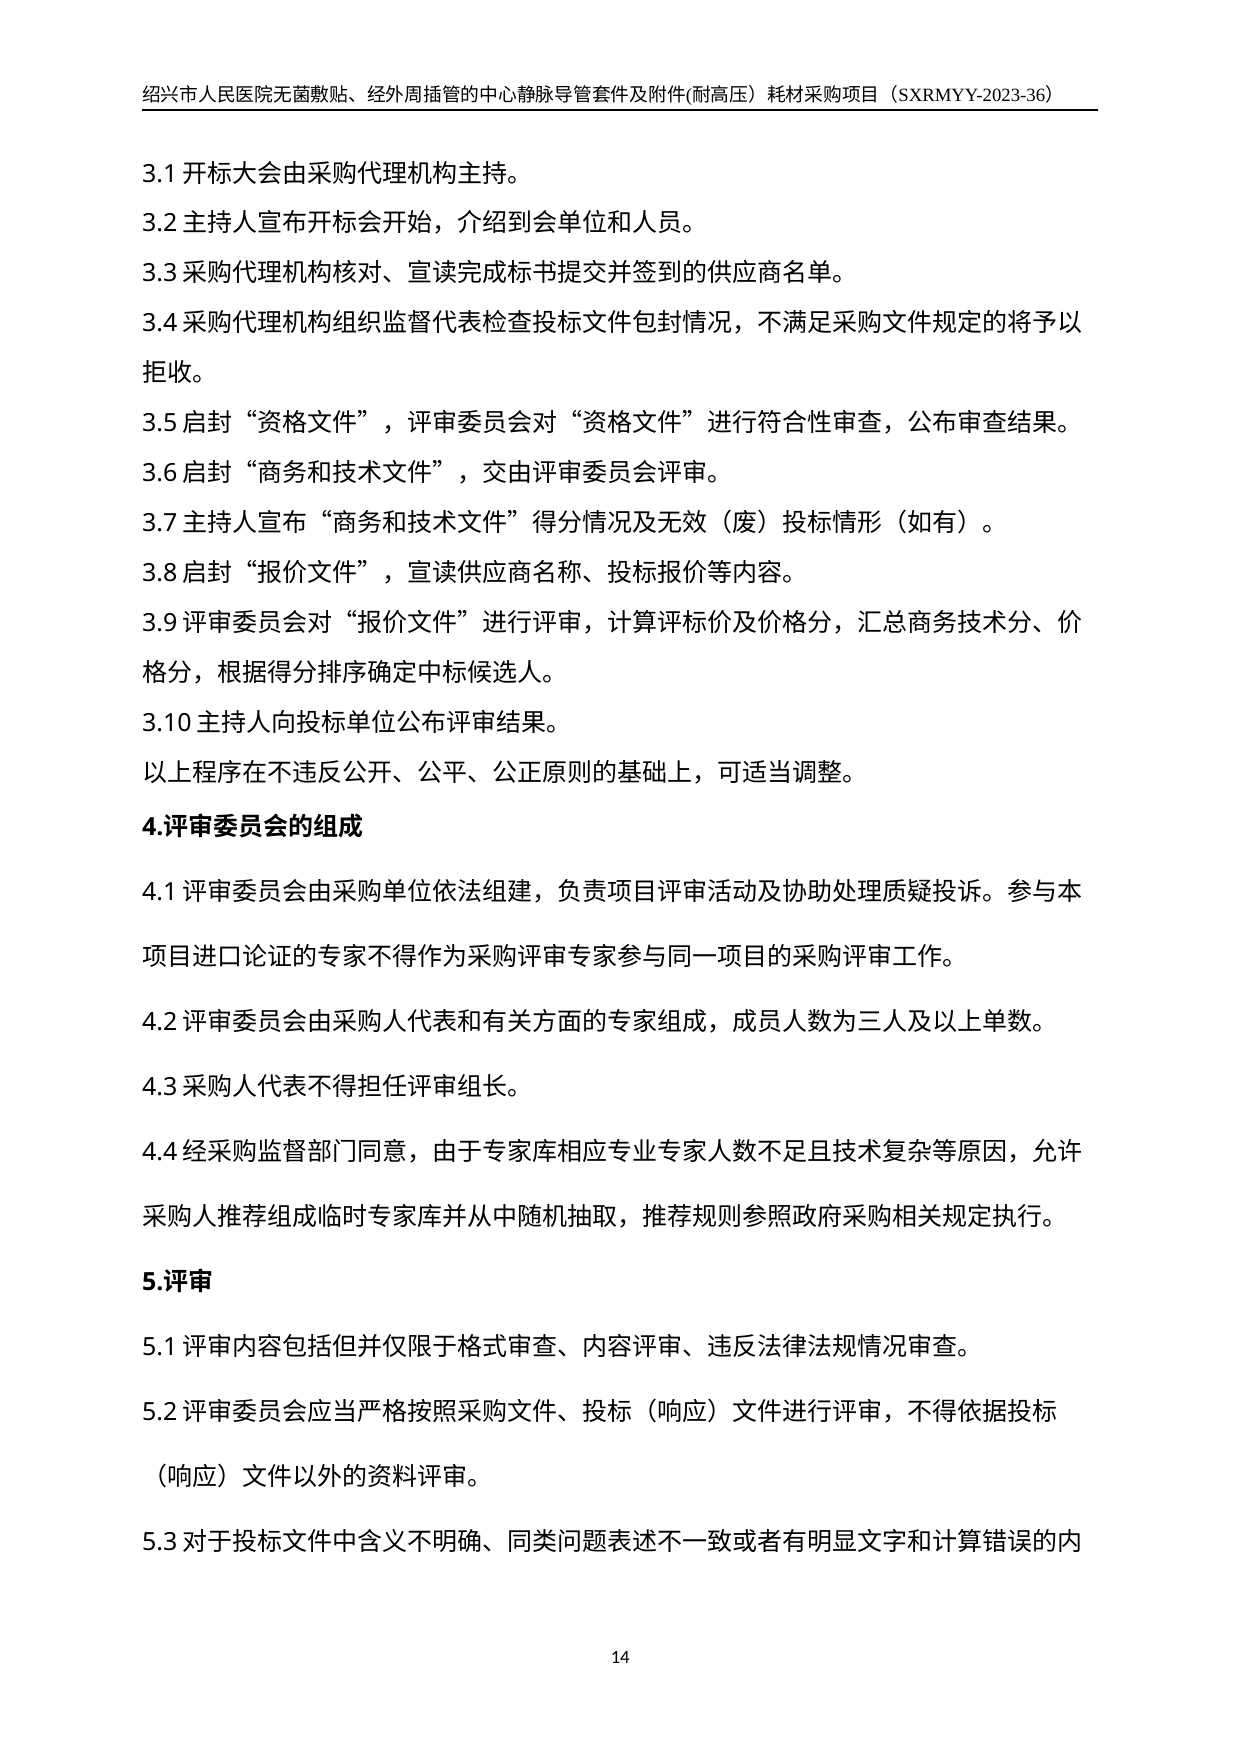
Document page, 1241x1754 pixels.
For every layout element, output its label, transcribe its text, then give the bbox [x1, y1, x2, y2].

text 3.7主持人宣布“商务和技术文件”得分情况及无效（废）投标情形（如有）。 [142, 492, 1098, 542]
text 4.2评审委员会由采购人代表和有关方面的专家组成，成员人数为三人及以上单数。 [142, 987, 1098, 1052]
text 3.5启封“资格文件”，评审委员会对“资格文件”进行符合性审查，公布审查结果。 [142, 392, 1098, 442]
text 3.10主持人向投标单位公布评审结果。 [142, 692, 1098, 742]
text 4.1评审委员会由采购单位依法组建，负责项目评审活动及协助处理质疑投诉。参与本项目进口论证的专家不得作为采购评审专家参与同一项目的采购评审工作。 [142, 857, 1098, 987]
text 以上程序在不违反公开、公平、公正原则的基础上，可适当调整。 [142, 742, 1098, 792]
text 3.6启封“商务和技术文件”，交由评审委员会评审。 [142, 442, 1098, 492]
text 3.8启封“报价文件”，宣读供应商名称、投标报价等内容。 [142, 542, 1098, 592]
text 5.1评审内容包括但并仅限于格式审查、内容评审、违反法律法规情况审查。 [142, 1312, 1098, 1377]
text 4.3采购人代表不得担任评审组长。 [142, 1052, 1098, 1117]
text 3.3采购代理机构核对、宣读完成标书提交并签到的供应商名单。 [142, 242, 1098, 292]
text 5.评审 [142, 1247, 1098, 1312]
text 3.4采购代理机构组织监督代表检查投标文件包封情况，不满足采购文件规定的将予以拒收。 [142, 292, 1098, 392]
text 5.2评审委员会应当严格按照采购文件、投标（响应）文件进行评审，不得依据投标（响应）文件以外的资料评审。 [142, 1377, 1098, 1507]
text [142, 1507, 1098, 1572]
text 3.2主持人宣布开标会开始，介绍到会单位和人员。 [142, 192, 1098, 242]
text 3.1开标大会由采购代理机构主持。 [142, 146, 1098, 192]
text 3.9评审委员会对“报价文件”进行评审，计算评标价及价格分，汇总商务技术分、价格分，根据得分排序确定中标候选人。 [142, 592, 1098, 692]
text 4.4经采购监督部门同意，由于专家库相应专业专家人数不足且技术复杂等原因，允许采购人推荐组成临时专家库并从中随机抽取，推荐规则参照政府采购相关规定执行。 [142, 1117, 1098, 1247]
text 4.评审委员会的组成 [142, 792, 1098, 857]
